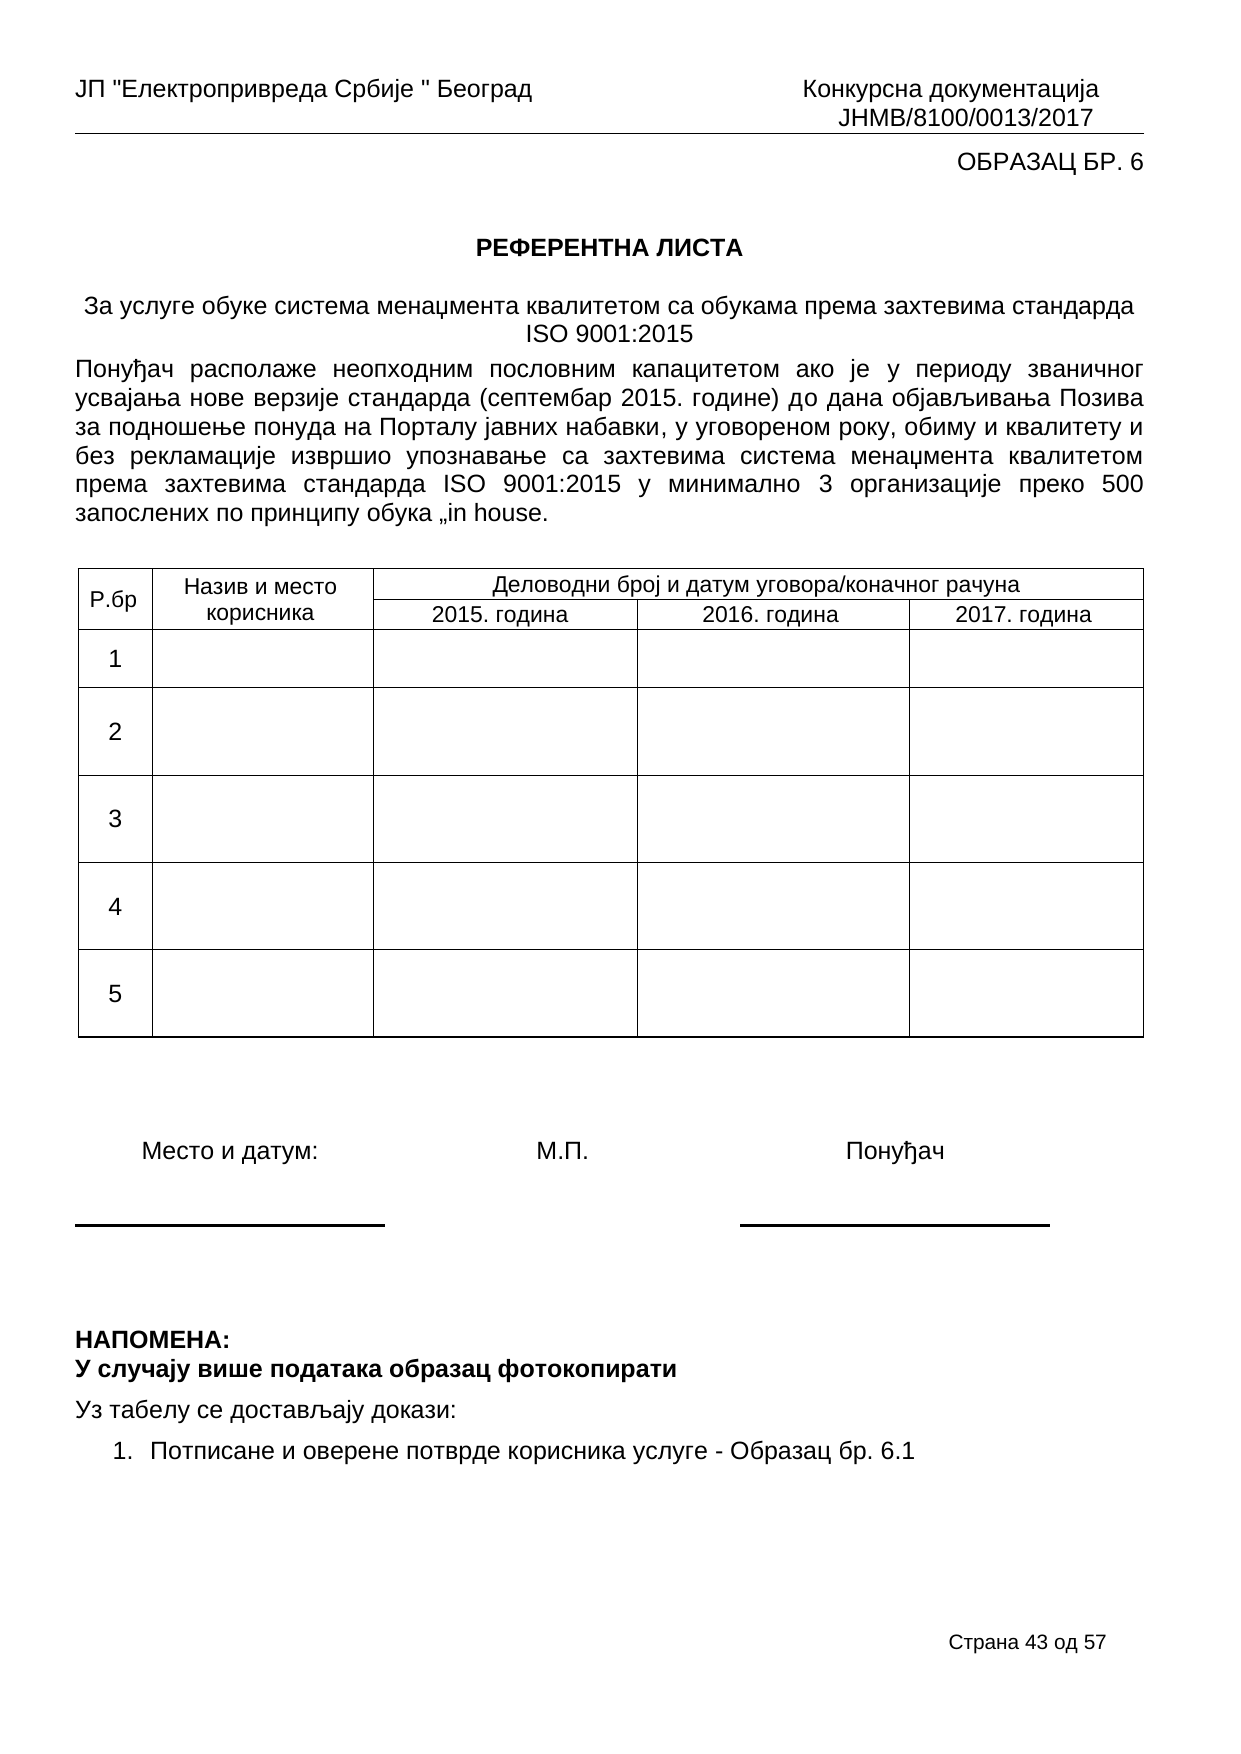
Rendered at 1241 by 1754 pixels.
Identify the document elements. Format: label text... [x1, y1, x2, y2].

table_cell [374, 950, 637, 1036]
table_header Р.бр [79, 569, 152, 629]
table_cell [638, 776, 909, 862]
table_header Понуђач [729, 1136, 1061, 1256]
table_cell [626, 630, 637, 687]
table_cell [638, 688, 909, 774]
table_cell 4 [79, 863, 152, 949]
text ОБРАЗАЦ БР. 6 [75, 147, 1144, 176]
table_cell [910, 950, 1143, 1036]
table_cell [638, 863, 909, 949]
table_cell [638, 630, 909, 687]
table_cell [910, 863, 1143, 949]
table_cell [362, 950, 373, 1036]
table_cell [153, 776, 206, 862]
table_cell [374, 863, 637, 949]
table_cell [374, 688, 637, 774]
table_cell 3 [79, 776, 152, 862]
table_header Деловодни број и датум уговора/коначног рачуна [374, 569, 1143, 598]
table_header Назив и место корисника [153, 569, 373, 629]
text НАПОМЕНА: [75, 1325, 1144, 1354]
list Потписане и оверене потврде корисника услуге - Образац бр. 6.1 [112, 1436, 1144, 1465]
table_cell [153, 863, 206, 949]
table_cell [638, 950, 909, 1036]
text Уз табелу се достављају докази: [75, 1395, 1144, 1424]
table_cell 1 [79, 630, 152, 687]
table_cell [910, 688, 1143, 774]
table_cell [362, 776, 373, 862]
table_cell [153, 630, 373, 687]
table_cell [153, 950, 206, 1036]
table_cell [153, 688, 206, 774]
table_cell [362, 863, 373, 949]
table_cell 2017. година [910, 600, 1143, 629]
table_cell 2016. година [638, 600, 909, 629]
table_header М.П. [396, 1136, 729, 1256]
table_header Место и датум: [64, 1136, 396, 1256]
text За услуге обуке система менаџмента квалитетом са обукама према захтевима стандарда ISO 9001:2015 [75, 291, 1144, 348]
table_cell [374, 776, 637, 862]
table_cell [910, 776, 1143, 862]
text Понуђач располаже неопходним пословним капацитетом ако је у периоду званичног усвајања нове верзије стандарда (септембар 2015. године) дo дана објављивања Позива за подношење понуда на Порталу јавних набавки, у уговореном року, обиму и квалитету и без рекламације извршио упознавање са захтевима система менаџмента квалитетом према захтевима стандарда ISO 9001:2015 у минимално 3 организације преко 500 запослених по принципу обука „in house. [75, 354, 1144, 527]
table_cell 2015. година [374, 600, 637, 629]
table_cell [374, 630, 428, 687]
table_cell [362, 688, 373, 774]
table_cell 5 [79, 950, 152, 1036]
table_cell [910, 630, 1143, 687]
table_cell 2 [79, 688, 152, 774]
text У случају више података образац фотокопирати [75, 1354, 1144, 1382]
text РЕФЕРЕНТНА ЛИСТА [75, 233, 1144, 262]
